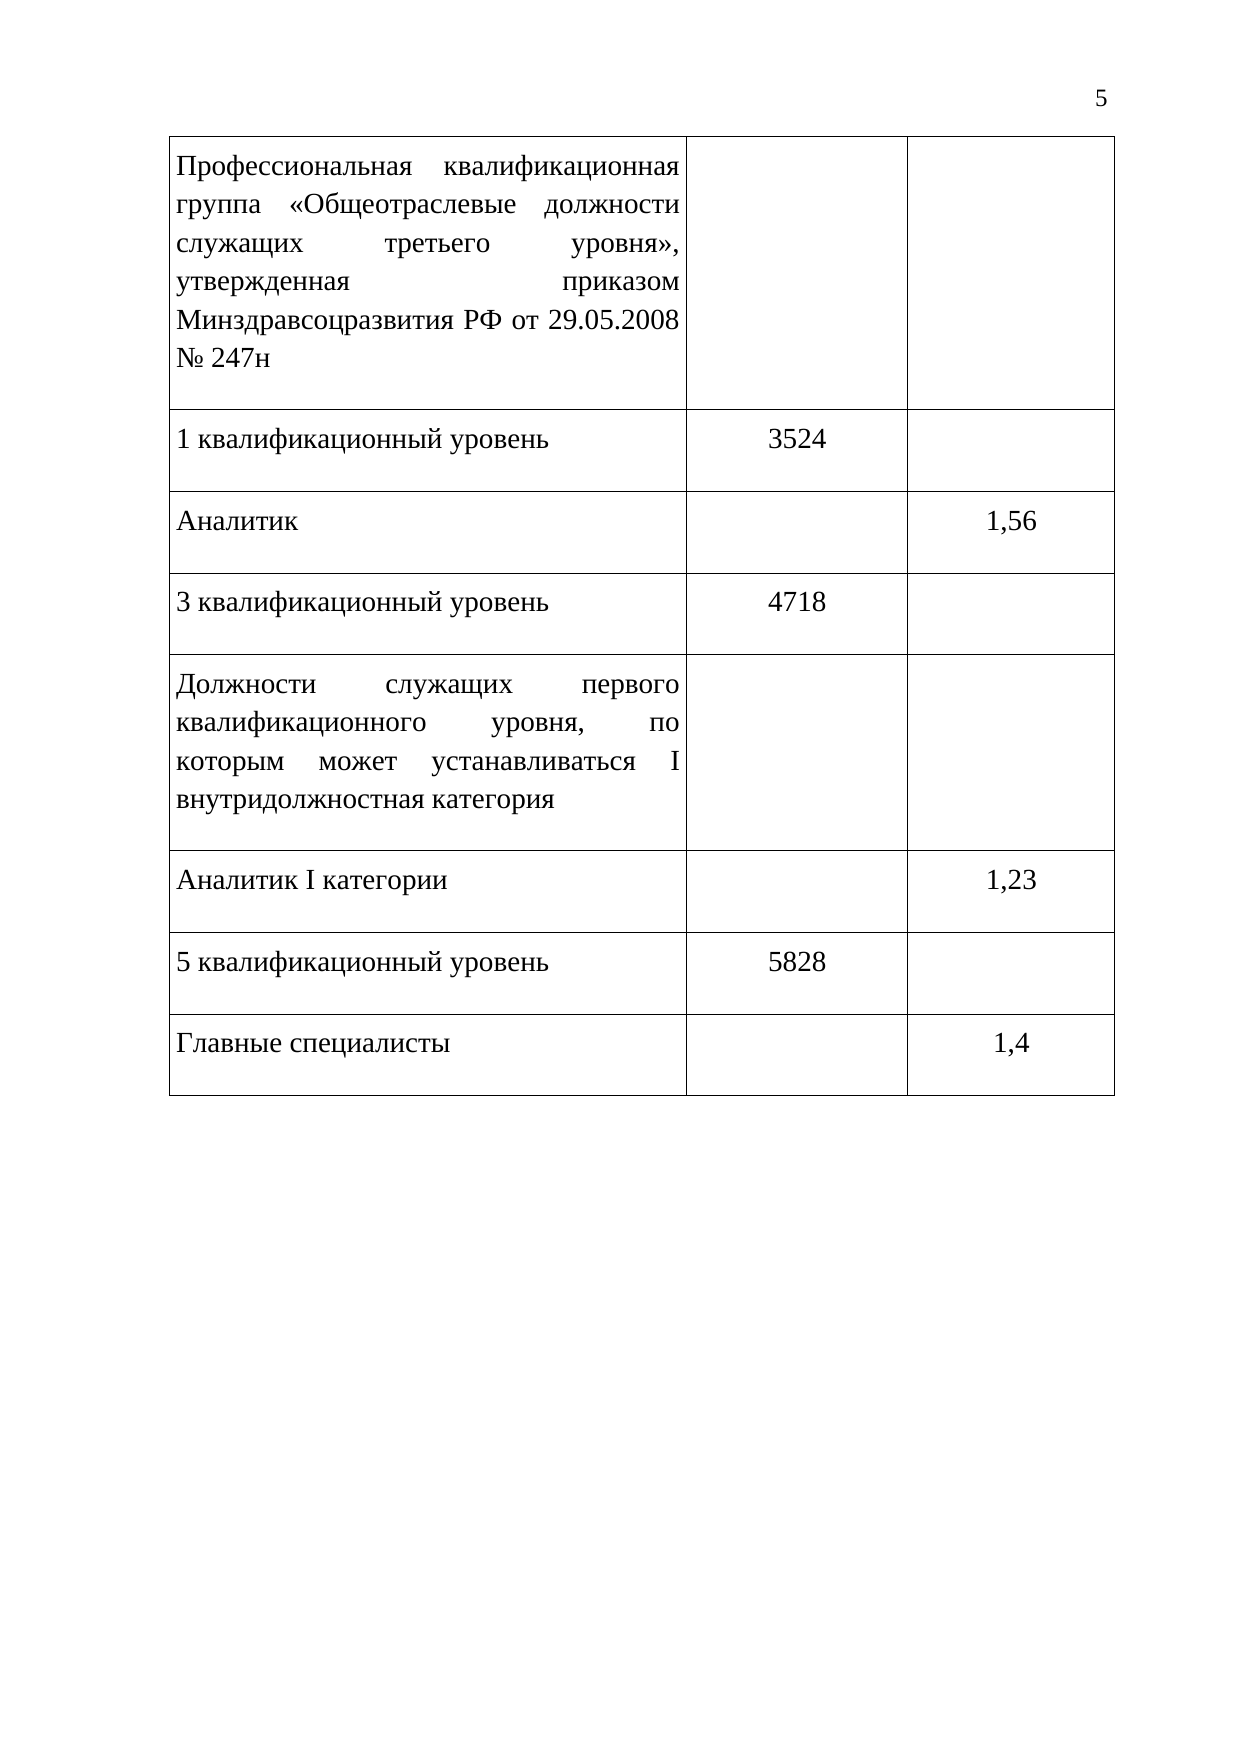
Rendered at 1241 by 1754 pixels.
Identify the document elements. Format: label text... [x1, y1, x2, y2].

table_cell 3524 [687, 410, 907, 491]
table_cell 3 квалификационный уровень [170, 574, 686, 654]
table_cell Главные специалисты [170, 1015, 686, 1095]
table_cell [687, 1015, 907, 1095]
table_cell Аналитик [170, 492, 686, 573]
table_cell 1,23 [908, 851, 1114, 932]
table_cell Должности служащих первого квалификационного уровня, по которым может устанавливаться I внутридолжностная категория [170, 655, 686, 850]
table_cell 1,4 [908, 1015, 1114, 1095]
table_cell 4718 [687, 574, 907, 654]
table_cell 1 квалификационный уровень [170, 410, 686, 491]
table_cell [687, 655, 907, 850]
table_cell Аналитик I категории [170, 851, 686, 932]
table_cell [687, 137, 907, 409]
table_cell [908, 137, 1114, 409]
table_cell [687, 851, 907, 932]
table_cell [908, 574, 1114, 654]
table_cell [908, 410, 1114, 491]
table_cell [687, 492, 907, 573]
table_cell 5 квалификационный уровень [170, 933, 686, 1014]
table_cell 5828 [687, 933, 907, 1014]
table_cell 1,56 [908, 492, 1114, 573]
table_cell [908, 933, 1114, 1014]
table_cell [908, 655, 1114, 850]
table_cell Профессиональная квалификационная группа «Общеотраслевые должности служащих третьего уровня», утвержденная приказом Минздравсоцразвития РФ от 29.05.2008 № 247н [170, 137, 686, 409]
